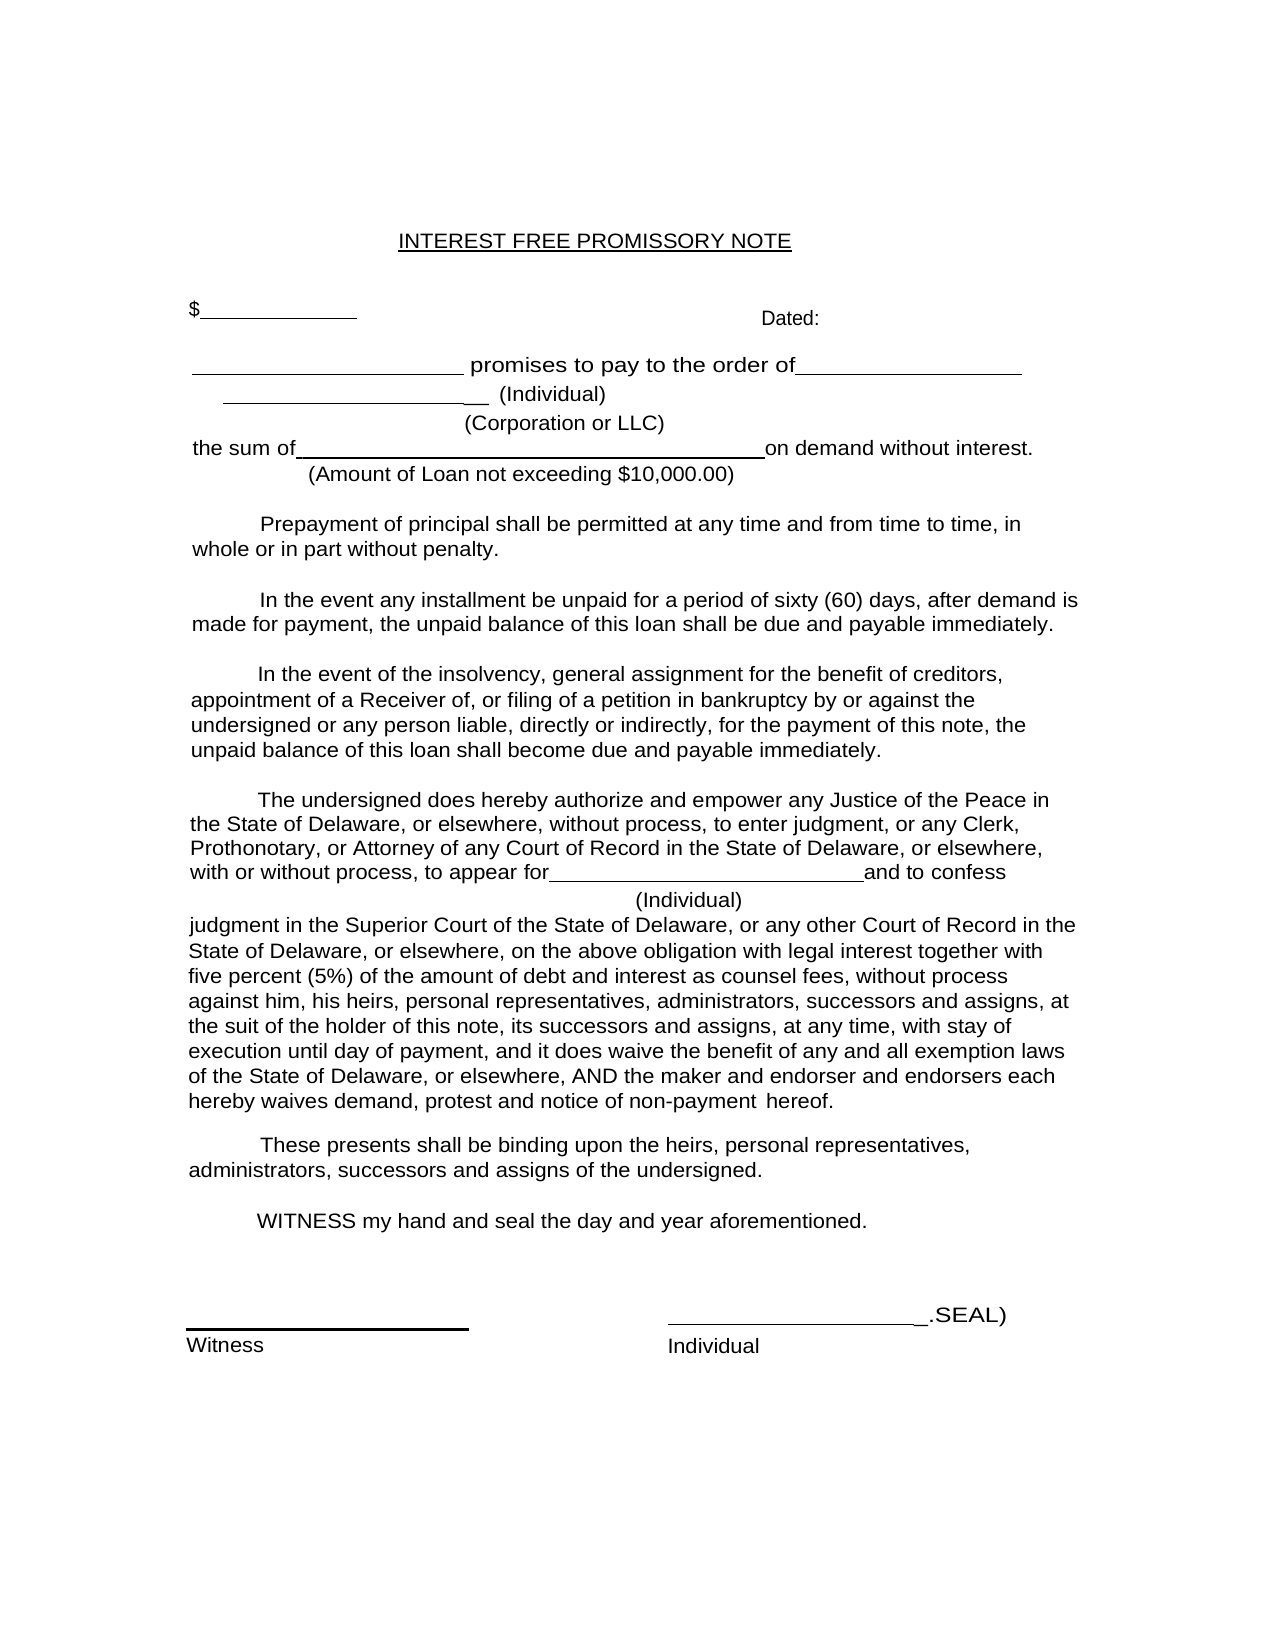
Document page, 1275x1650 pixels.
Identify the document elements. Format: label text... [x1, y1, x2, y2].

text judgment in the Superior Court of the State of Delaware, or any other Court of Record in the State of Delaware, or elsewhere, on the above obligation with legal interest together with five percent (5%) of the amount of debt and interest as counsel fees, without process against him, his heirs, personal representatives, administrators, successors and assigns, at the suit of the holder of this note, its successors and assigns, at any time, with stay of execution until day of payment, and it does waive the benefit of any and all exemption laws of the State of Delaware, or elsewhere, AND the maker and endorser and endorsers each hereby waives demand, protest and notice of non-payment hereof. [188, 913, 1080, 1113]
text In the event of the insolvency, general assignment for the benefit of creditors, appointment of a Receiver of, or filing of a petition in bankruptcy by or against the undersigned or any person liable, directly or indirectly, for the payment of this note, the unpaid balance of this loan shall become due and payable immediately. [191, 662, 1050, 762]
text These presents shall be binding upon the heirs, personal representatives, administrators, successors and assigns of the undersigned. [188, 1133, 1096, 1182]
text Individual [667, 1334, 1096, 1358]
text WITNESS my hand and seal the day and year aforementioned. [257, 1209, 1096, 1233]
text the sum of on demand without interest. [192, 439, 1096, 460]
text $ Dated: [189, 297, 1096, 330]
text Prepayment of principal shall be permitted at any time and from time to time, in whole or in part without penalty. [192, 512, 1050, 561]
text (Amount of Loan not exceeding $10,000.00) [308, 462, 1096, 486]
text INTEREST FREE PROMISSORY NOTE [398, 229, 1096, 253]
text _.SEAL) [668, 1303, 1096, 1327]
text The undersigned does hereby authorize and empower any Justice of the Peace in the State of Delaware, or elsewhere, without process, to enter judgment, or any Clerk, Prothonotary, or Attorney of any Court of Record in the State of Delaware, or elsewhere, with or without process, to appear for and to confess [190, 787, 1056, 884]
text In the event any installment be unpaid for a period of sixty (60) days, after demand is made for payment, the unpaid balance of this loan shall be due and payable immediately. [192, 588, 1096, 636]
text (Individual) [635, 888, 1096, 912]
text promises to pay to the order of _ (Individual) (Corporation or LLC) [192, 353, 1050, 434]
text Witness [186, 1333, 267, 1357]
